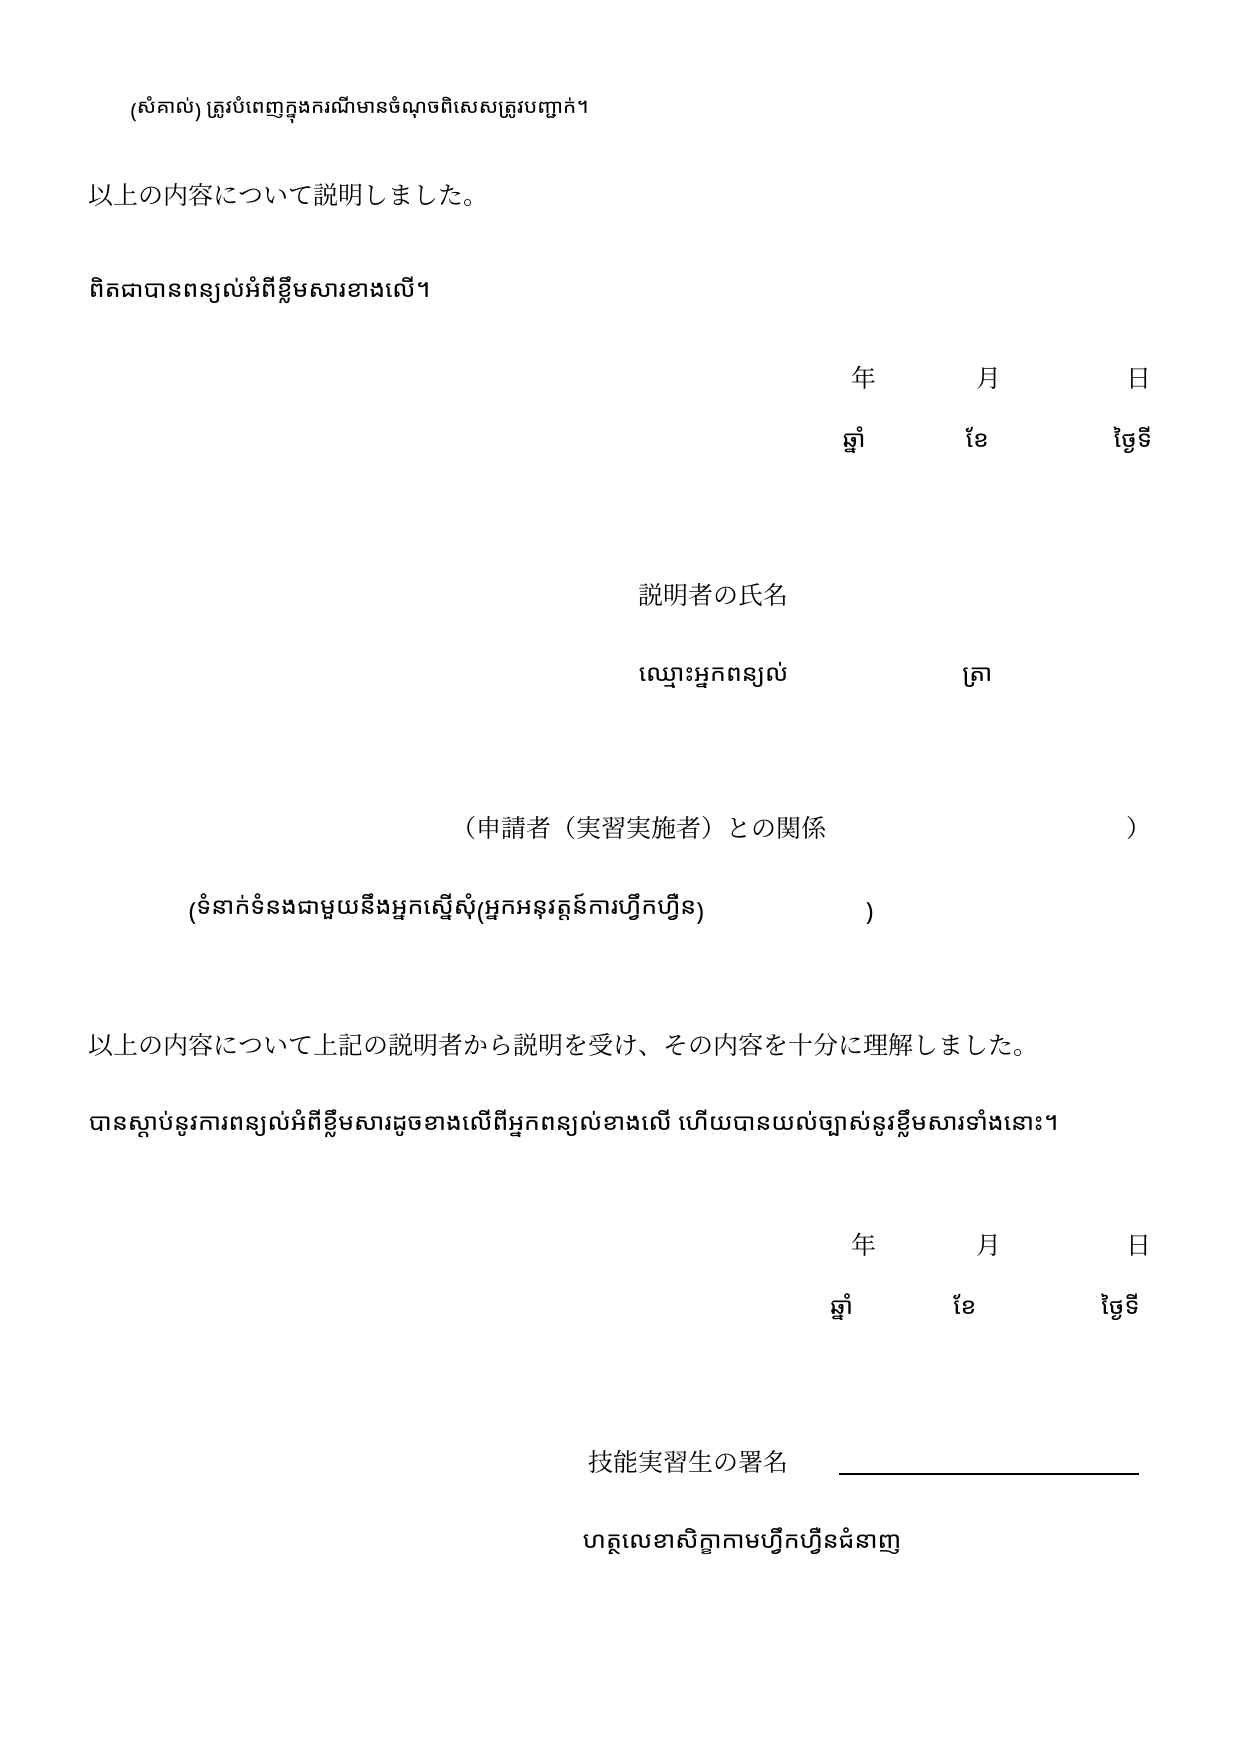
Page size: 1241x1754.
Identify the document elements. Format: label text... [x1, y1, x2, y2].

text 年 月 日 [89, 1210, 1152, 1277]
text បានស្ដាប់នូវការពន្យល់​អំពីខ្លឹមសារដូចខាងលើពី​អ្នក​ពន្យល់ខាងលើ​ ហើយ​បាន​​យល់​ច្បាស់​នូវ​ខ្លឹម​សារ​​ទាំង​នោះ។ [89, 1094, 1152, 1160]
text ឆ្នាំ ខែ ថ្ងៃទី [89, 1277, 1139, 1344]
text ឈ្មោះអ្នក​ពន្យល់ ត្រា [89, 644, 1152, 710]
text ពិតជាបានពន្យល់​អំពី​ខ្លឹមសារ​ខាងលើ​។ [89, 260, 1152, 327]
text 説明者の氏名 [89, 560, 1152, 627]
text (សំគាល់) ត្រូវបំពេញក្នុងករណីមានចំណុចពិសេសត្រូវបញ្ជាក់។ [89, 94, 1152, 127]
text ឆ្នាំ ខែ ថ្ងៃទី [89, 410, 1152, 477]
text 技能実習生の署名 [89, 1427, 1152, 1494]
text （申請者（実習実施者）との関係 ） [89, 794, 1152, 860]
text (ទំនាក់ទំនង​ជាមួយនឹង​អ្នក​ស្នើសុំ(អ្នកអនុវត្តន៍​ការហ្វឹកហ្វឺន) ) [89, 877, 1152, 944]
text 以上の内容について上記の説明者から説明を受け、その内容を十分に理解しました。 [89, 1010, 1152, 1077]
text 以上の内容について説明しました。 [89, 160, 1152, 227]
text 年 月 日 [89, 344, 1152, 410]
text ហត្ថលេខា​សិក្ខាកាមហ្វឹកហ្វឺនជំនាញ [89, 1510, 1152, 1577]
